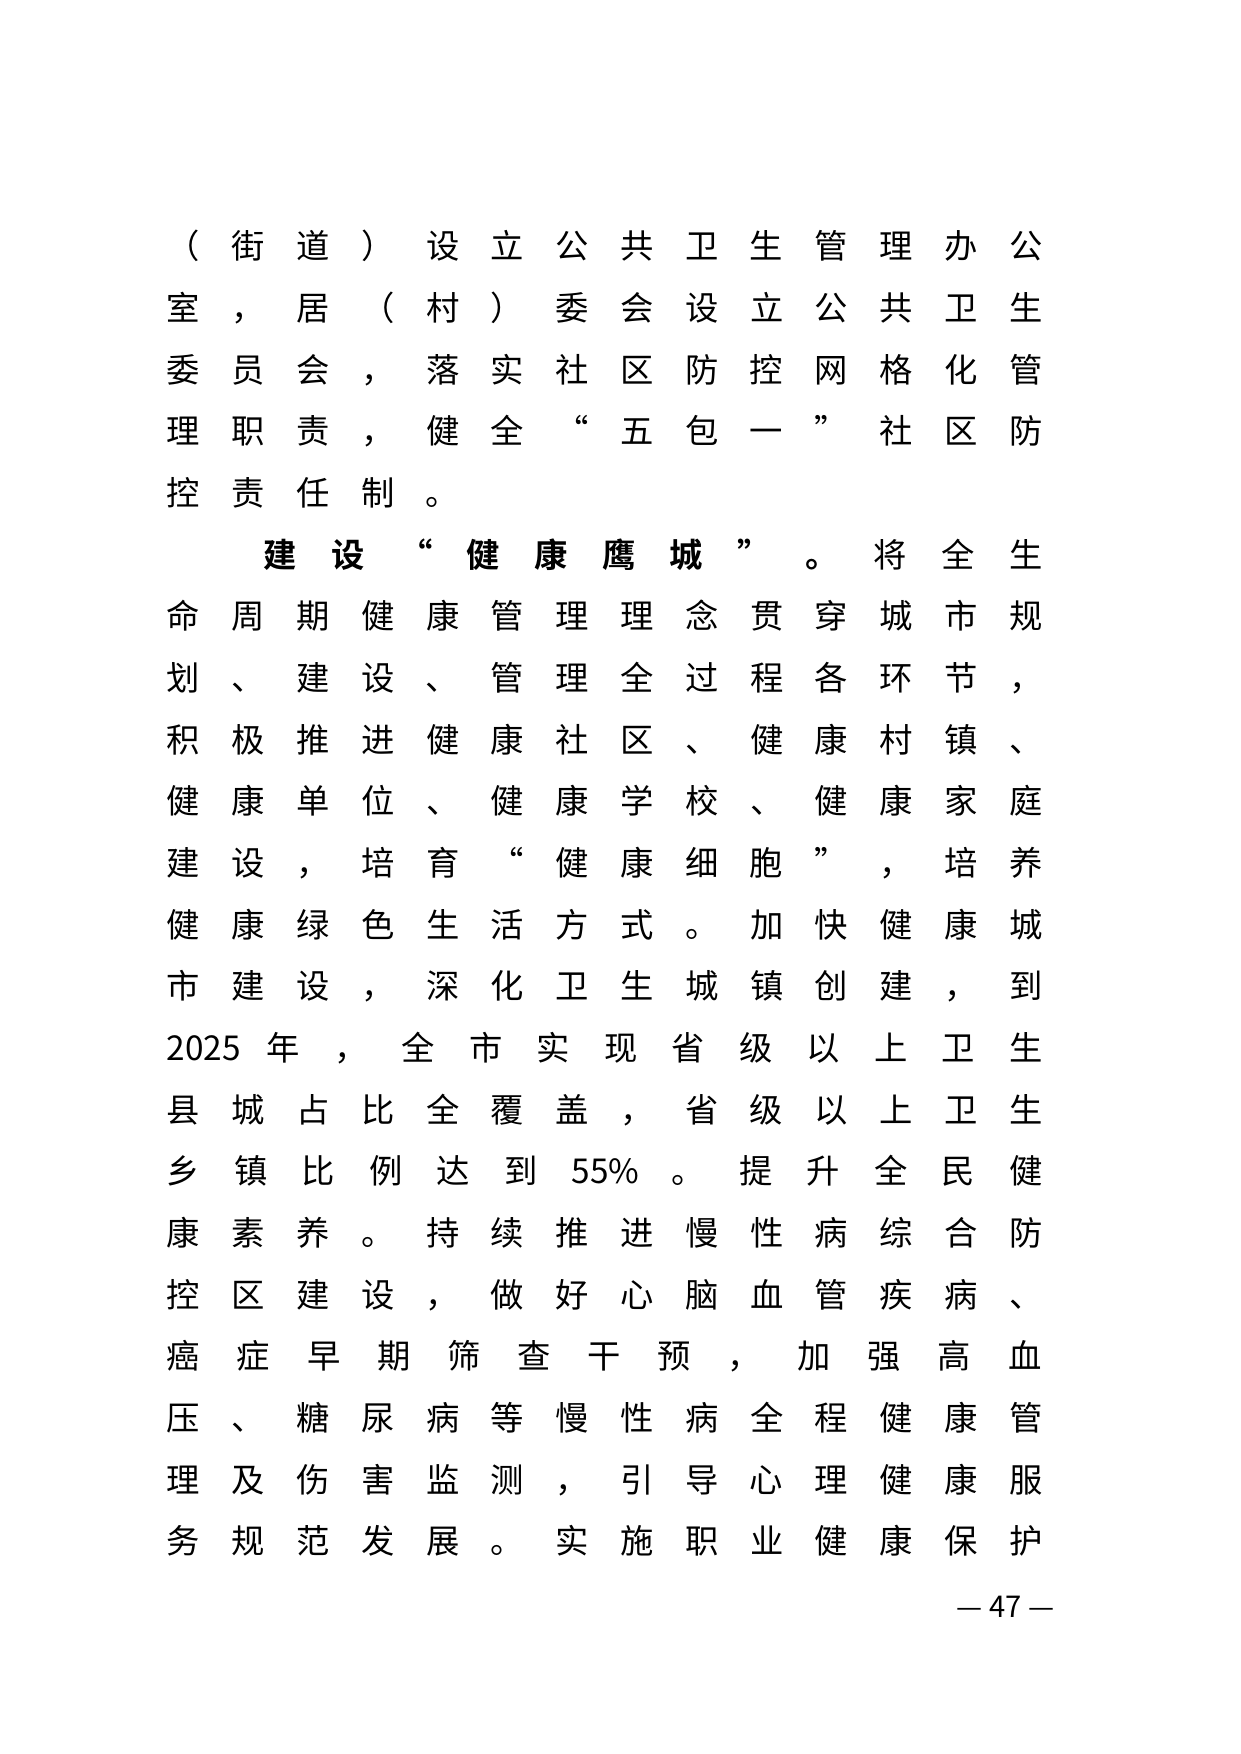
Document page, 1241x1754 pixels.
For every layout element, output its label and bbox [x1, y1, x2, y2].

text [167, 213, 1074, 522]
text [167, 522, 1074, 1570]
